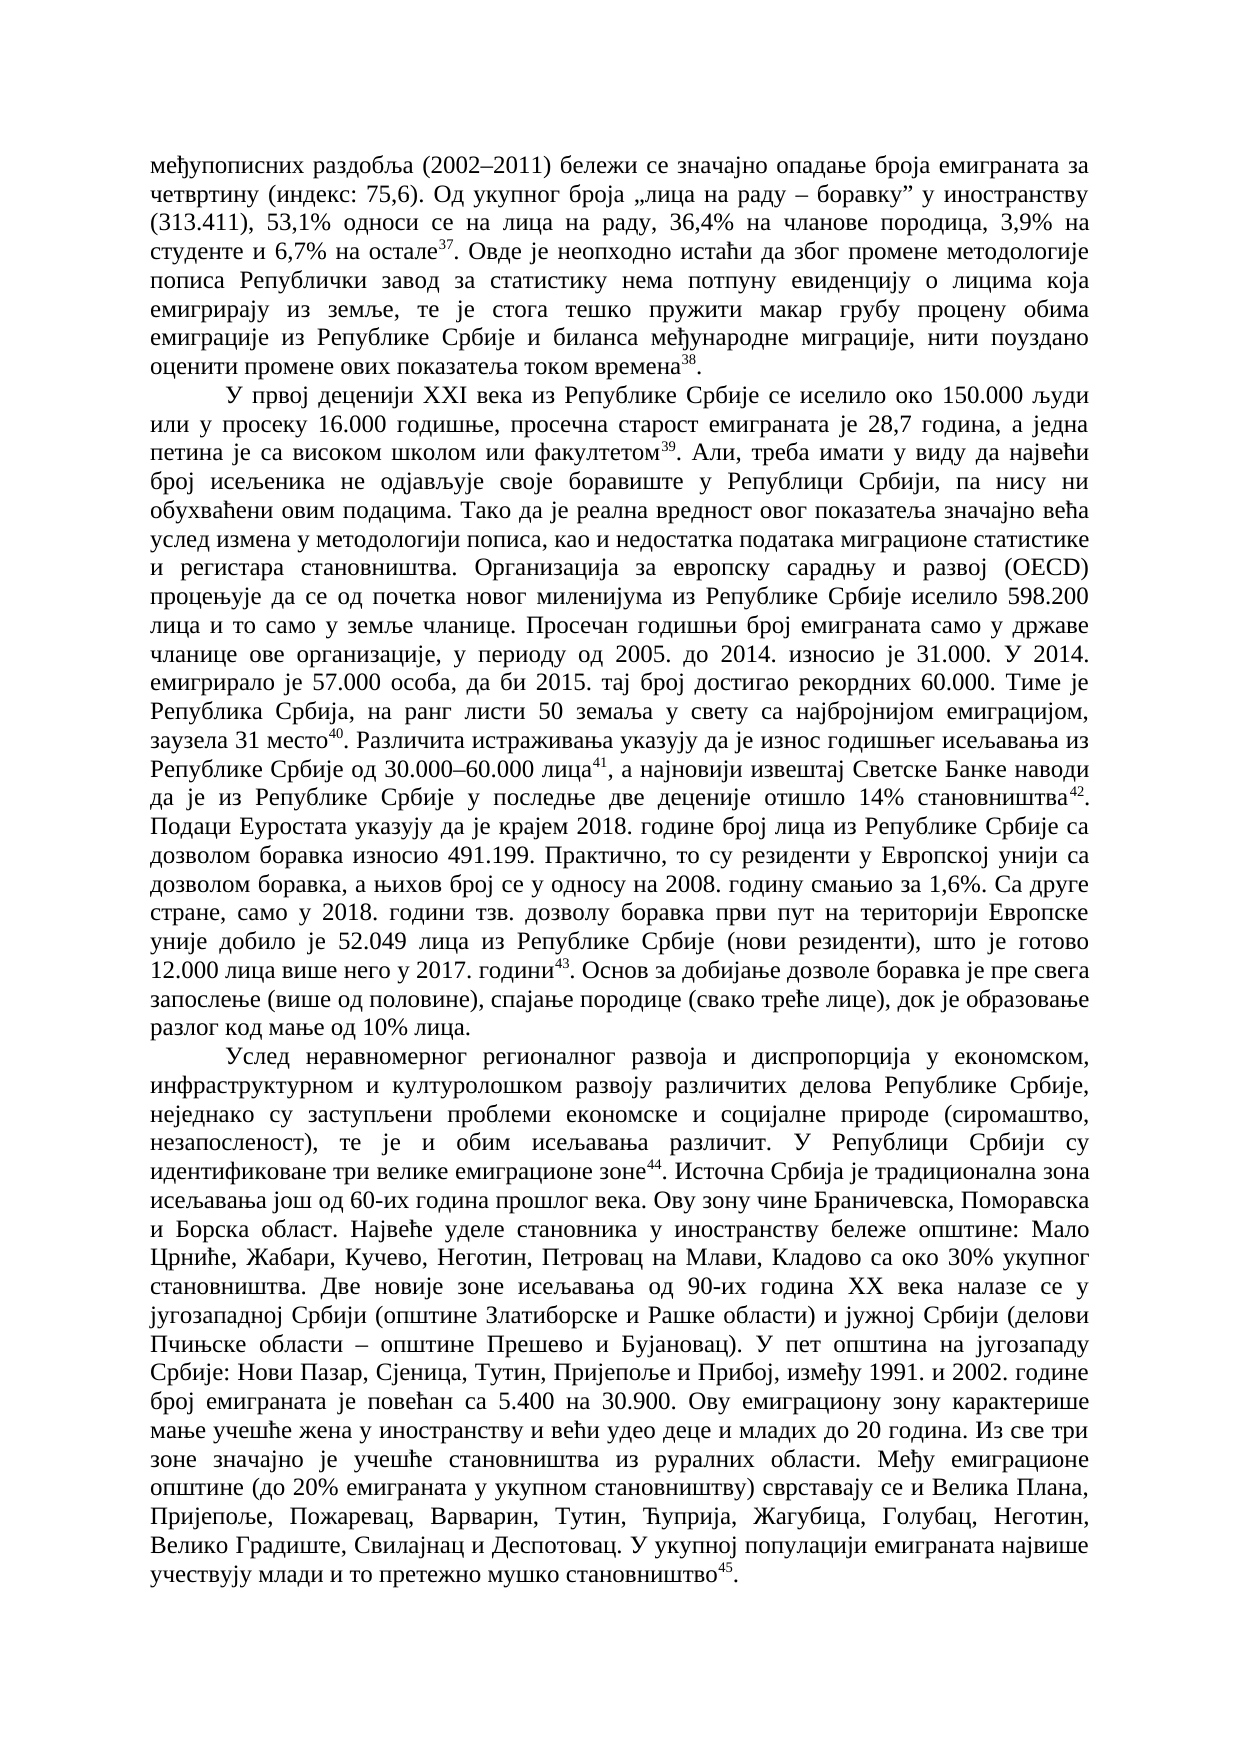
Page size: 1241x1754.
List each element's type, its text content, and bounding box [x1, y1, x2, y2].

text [150, 150, 1090, 380]
text Услед неравномерног регионалног развоја и диспропорција у економском, инфраструктурном и културолошком развоју различитих делова Републике Србије, неједнако су заступљени проблеми економске и социјалне природе (сиромаштво, незапосленост), те је и обим исељавања различит. У Републици Србији су идентификоване три велике емиграционе зоне44. Источна Србија је традиционална зона исељавања још од 60-их година прошлог века. Ову зону чине Браничевска, Поморавска и Борска област. Највеће уделе становника у иностранству бележе општине: Мало Црниће, Жабари, Кучево, Неготин, Петровац на Млави, Кладово са око 30% укупног становништва. Две новије зоне исељавања од 90-их година XX века налазе се у југозападној Србији (општине Златиборске и Рашке области) и јужној Србији (делови Пчињске области – општине Прешево и Бујановац). У пет општина на југозападу Србије: Нови Пазар, Сјеница, Тутин, Пријепоље и Прибој, између 1991. и 2002. године број емиграната је повећан са 5.400 на 30.900. Ову емиграциону зону карактерише мање учешће жена у иностранству и већи удео деце и младих до 20 година. Из све три зоне значајно је учешће становништва из руралних области. Међу емиграционе општине (до 20% емиграната у укупном становништву) сврставају се и Велика Плана, Пријепоље, Пожаревац, Варварин, Тутин, Ћуприја, Жагубица, Голубац, Неготин, Велико Градиште, Свилајнац и Деспотовац. У укупној популацији емиграната највише учествују млади и то претежно мушко становништво45. [150, 1041, 1090, 1587]
text У првој деценији XXI века из Републике Србије се иселило око 150.000 људи или у просеку 16.000 годишње, просечна старост емиграната је 28,7 година, а једна петина је са високом школом или факултетом39. Али, треба имати у виду да највећи број исељеника не одјављује своје боравиште у Републици Србији, па нису ни обухваћени овим подацима. Тако да је реална вредност овог показатеља значајно већа услед измена у методологији пописа, као и недостатка података миграционе статистике и регистара становништва. Организација за европску сарадњу и развој (OECD) процењује да се од почетка новог миленијума из Републике Србије иселило 598.200 лица и то само у земље чланице. Просечан годишњи број емиграната само у државе чланице ове организације, у периоду од 2005. до 2014. износио је 31.000. У 2014. емигрирало је 57.000 особа, да би 2015. тај број достигао рекордних 60.000. Тиме је Република Србија, на ранг листи 50 земаља у свету са најбројнијом емиграцијом, заузела 31 место40. Различита истраживања указују да је износ годишњег исељавања из Републике Србије од 30.000–60.000 лица41, а најновији извештај Светске Банке наводи да је из Републике Србије у последње две деценије отишло 14% становништва42. Подаци Еуростата указују да је крајем 2018. године број лица из Републике Србије са дозволом боравка износио 491.199. Практично, то су резиденти у Европској унији са дозволом боравка, а њихов број се у односу на 2008. годину смањио за 1,6%. Са друге стране, само у 2018. години тзв. дозволу боравка први пут на територији Европске уније добило је 52.049 лица из Републике Србије (нови резиденти), што је готово 12.000 лица више него у 2017. години43. Основ за добијање дозволе боравка је пре свега запослење (више од половине), спајање породице (свако треће лице), док је образовање разлог код мање од 10% лица. [150, 380, 1090, 1041]
